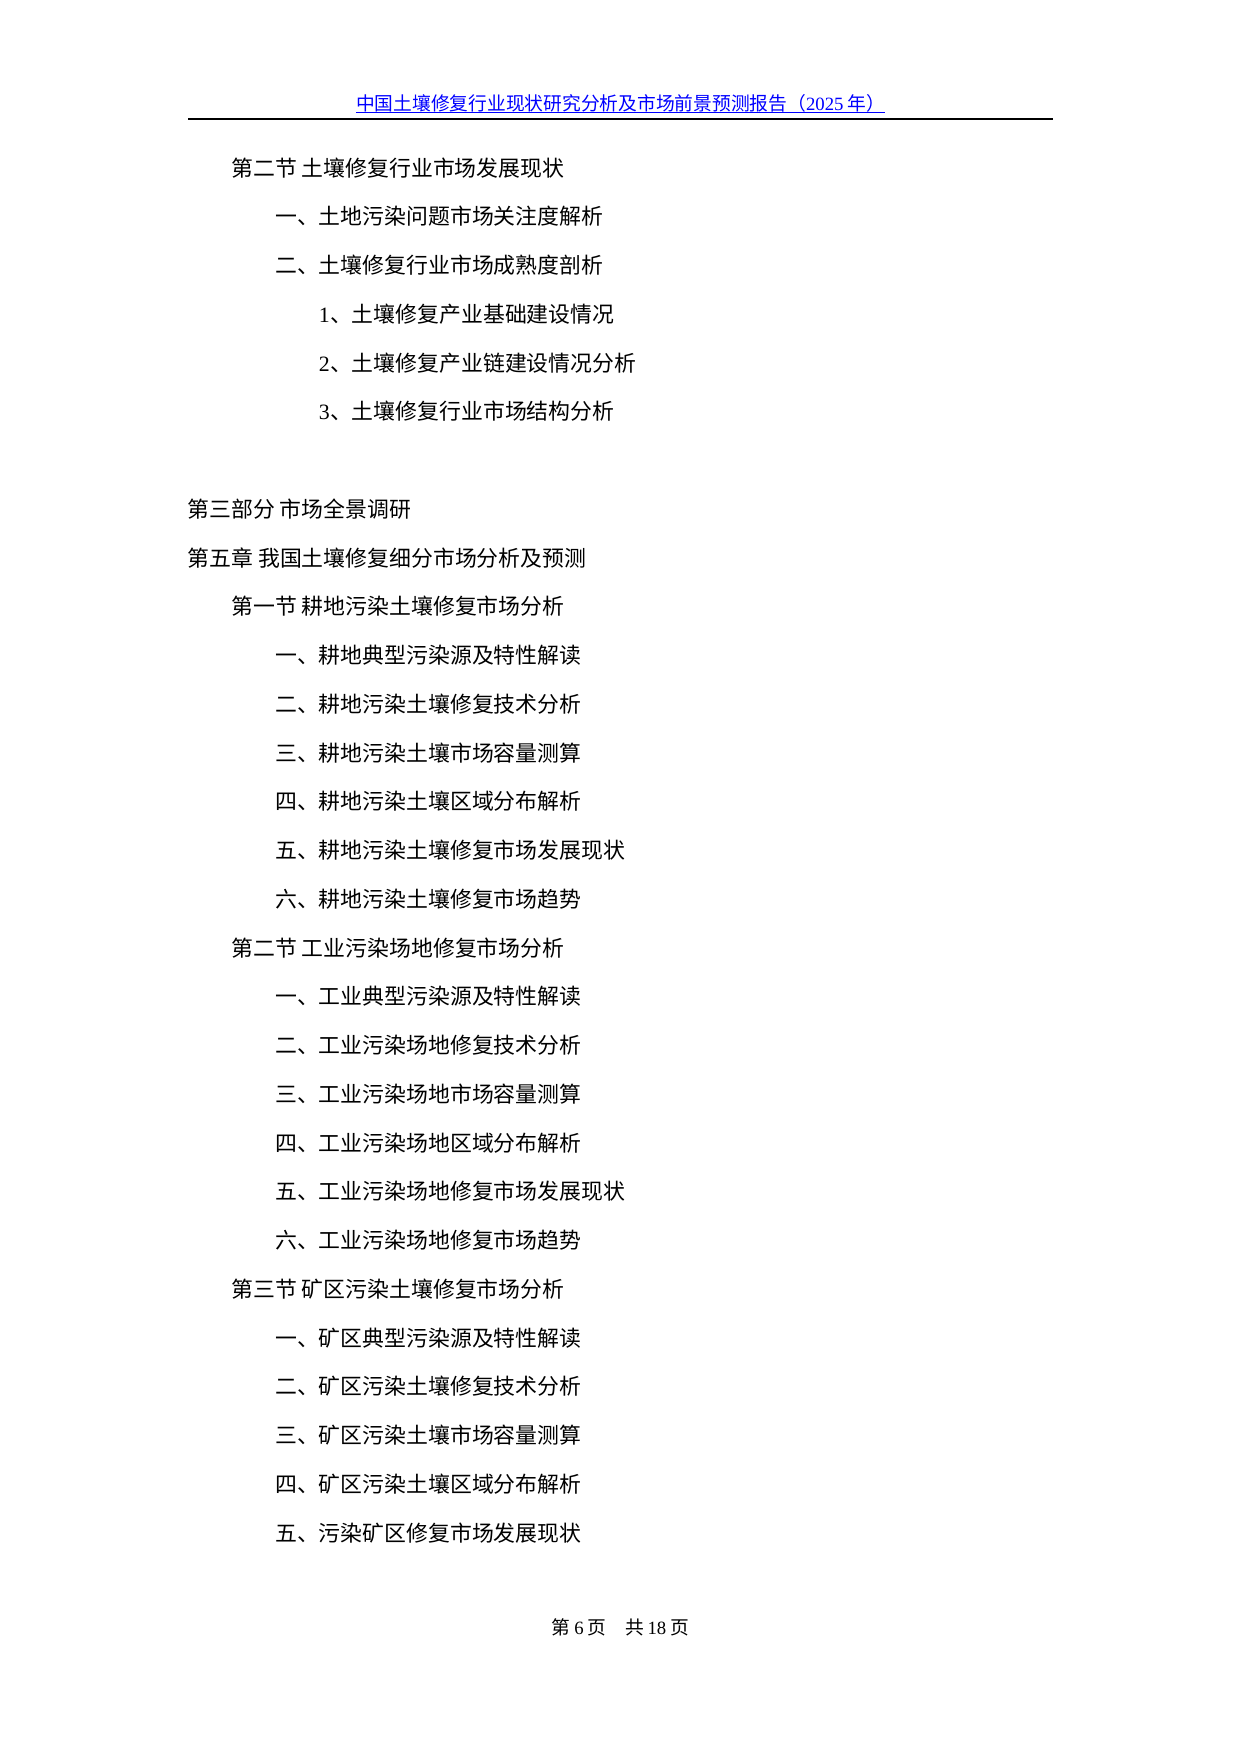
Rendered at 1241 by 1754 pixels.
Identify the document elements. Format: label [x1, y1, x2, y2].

text [187, 150, 1053, 1548]
